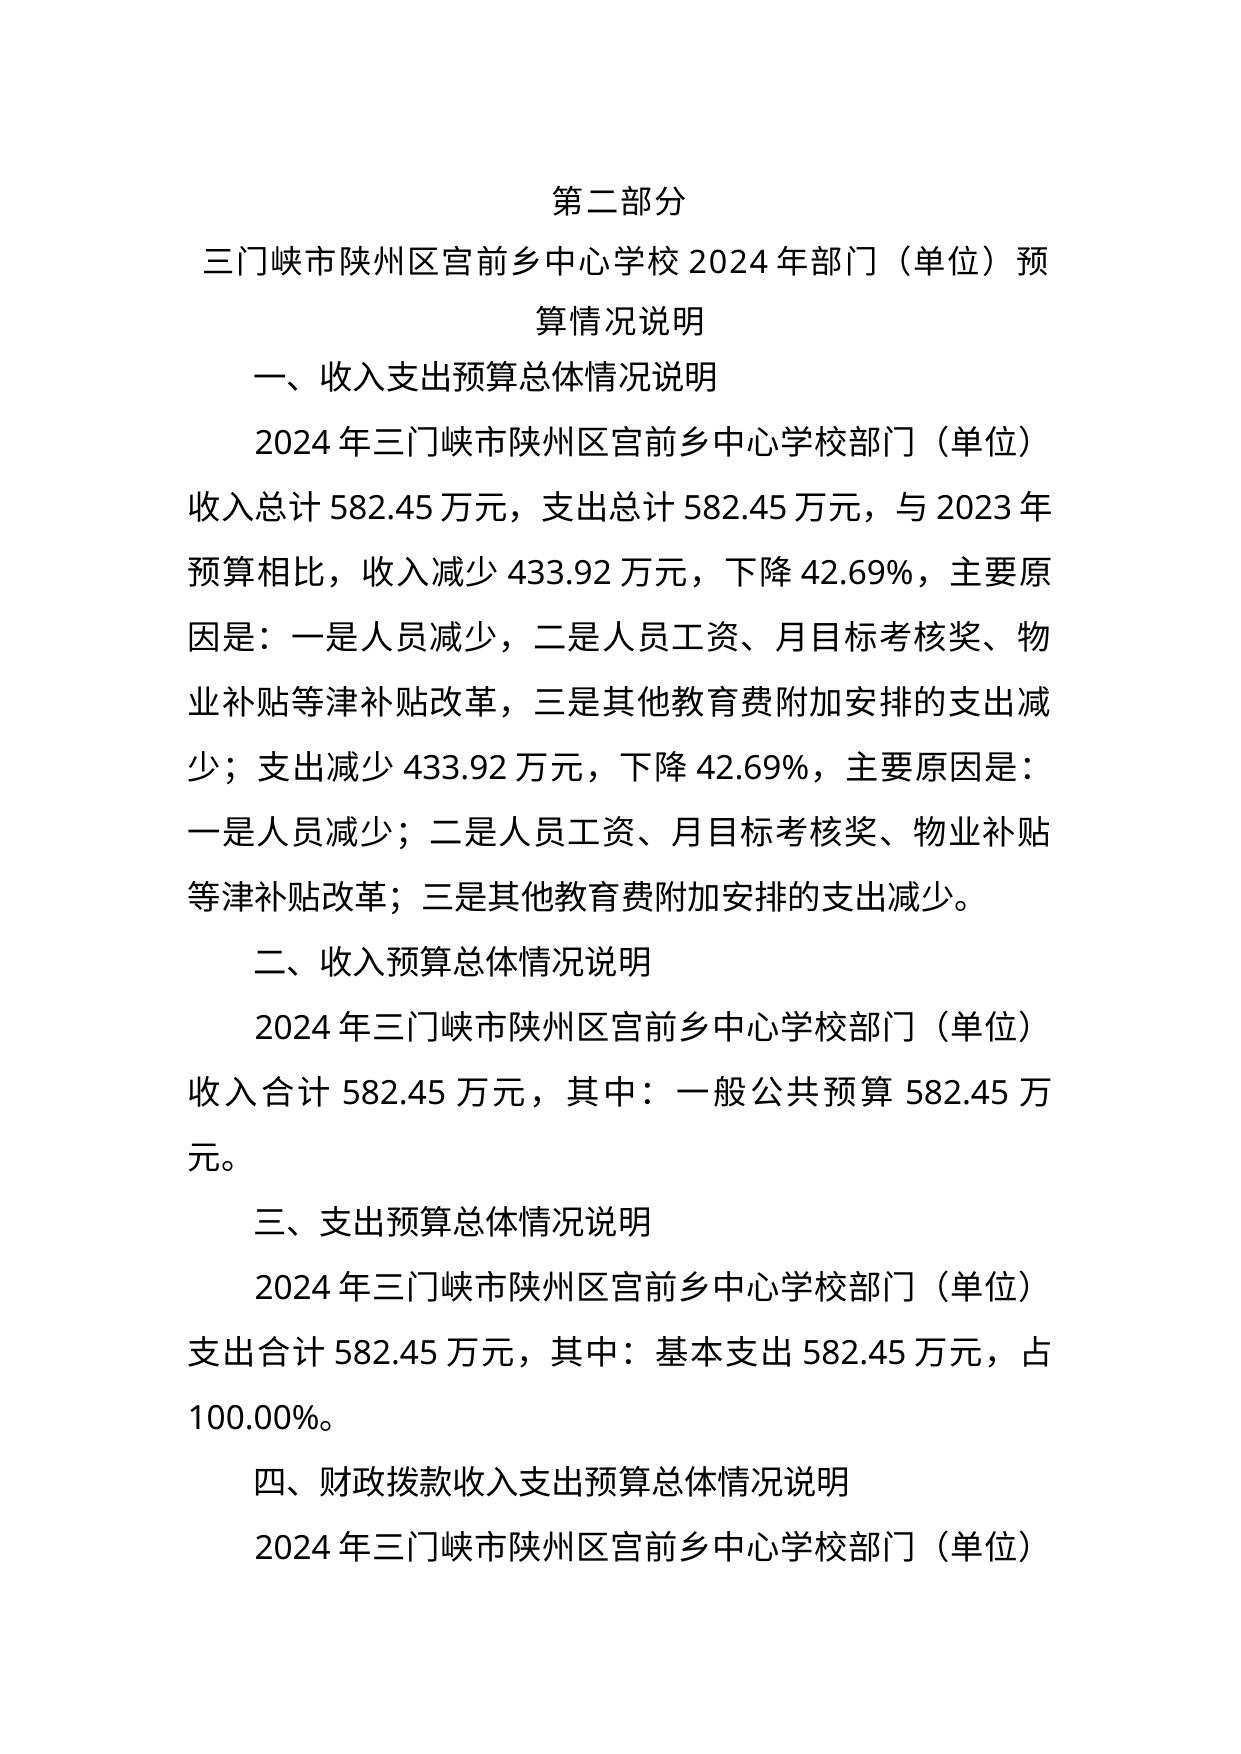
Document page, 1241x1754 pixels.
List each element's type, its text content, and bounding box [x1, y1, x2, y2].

list 一、收入支出预算总体情况说明 [187, 343, 1053, 408]
text 2024年三门峡市陕州区宫前乡中心学校部门（单位）支出合计582.45万元，其中：基本支出582.45万元，占100.00%。 [187, 1253, 1053, 1448]
list 三、支出预算总体情况说明 [187, 1188, 1053, 1253]
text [187, 1513, 1053, 1578]
list 四、财政拨款收入支出预算总体情况说明 [187, 1448, 1053, 1513]
text 2024年三门峡市陕州区宫前乡中心学校部门（单位）收入合计582.45万元，其中：一般公共预算582.45万元。 [187, 993, 1053, 1188]
text 第二部分 三门峡市陕州区宫前乡中心学校2024年部门（单位）预算情况说明 [187, 162, 1053, 343]
list 二、收入预算总体情况说明 [187, 928, 1053, 993]
text 2024年三门峡市陕州区宫前乡中心学校部门（单位）收入总计582.45万元，支出总计582.45万元，与2023年预算相比，收入减少433.92万元，下降42.69%，主要原因是：一是人员减少，二是人员工资、月目标考核奖、物业补贴等津补贴改革，三是其他教育费附加安排的支出减少；支出减少433.92万元，下降42.69%，主要原因是：一是人员减少；二是人员工资、月目标考核奖、物业补贴等津补贴改革；三是其他教育费附加安排的支出减少。 [187, 408, 1053, 928]
